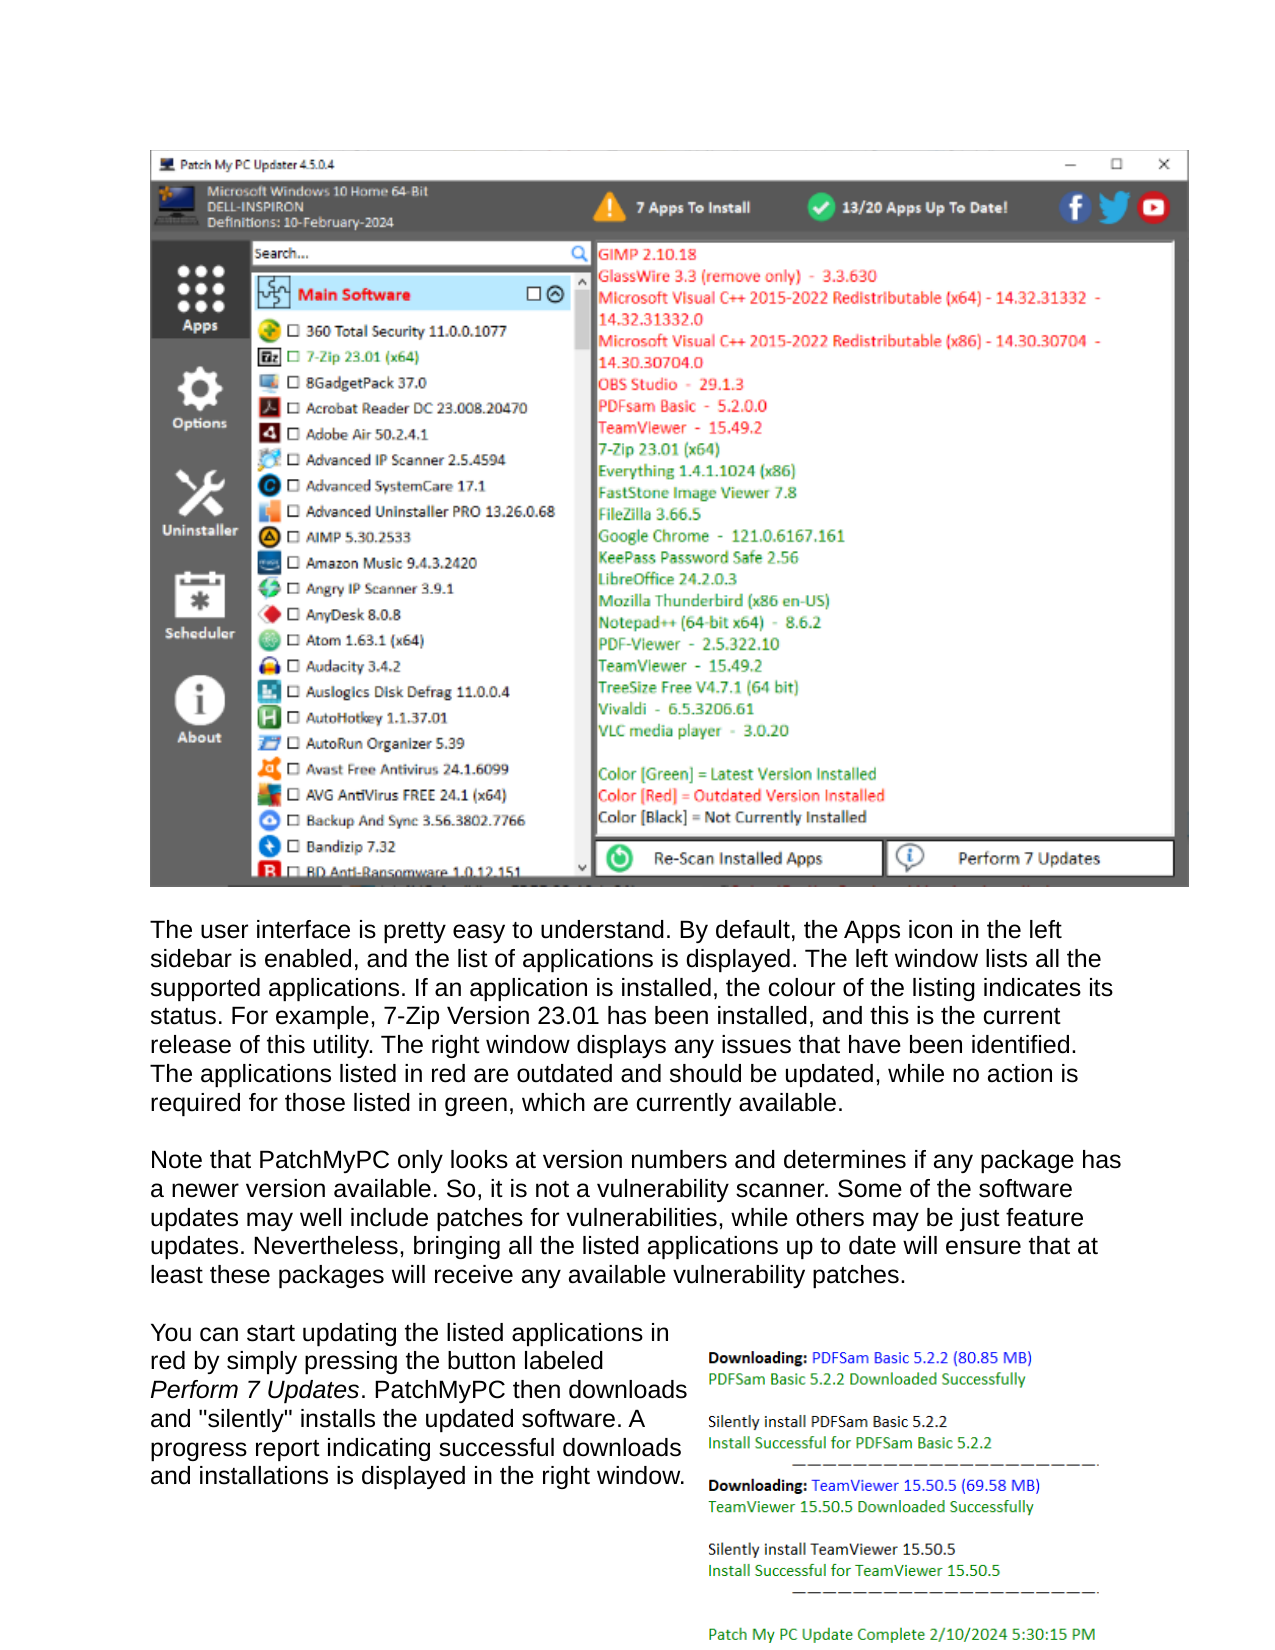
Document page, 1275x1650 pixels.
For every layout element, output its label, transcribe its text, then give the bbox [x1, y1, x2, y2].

picture [150, 150, 1189, 887]
text Note that PatchMyPC only looks at version numbers and determines if any package has a newer version available. So, it is not a vulnerability scanner. Some of the software updates may well include patches for vulnerabilities, while others may be just feature updates. Nevertheless, bringing all the listed applications up to date will ensure that at least these packages will receive any available vulnerability patches. [150, 1145, 1125, 1289]
text The user interface is pretty easy to understand. By default, the Apps icon in the left sidebar is enabled, and the list of applications is displayed. The left window lists all the supported applications. If an application is installed, the colour of the listing indicates its status. For example, 7-Zip Version 23.01 has been installed, and this is the current release of this utility. The right window displays any issues that have been identified. The applications listed in red are outdated and should be updated, while no action is required for those listed in green, which are currently available. [150, 915, 1125, 1116]
picture [708, 1342, 1099, 1646]
text You can start updating the listed applications in red by simply pressing the button labeled Perform 7 Updates. PatchMyPC then downloads and "silently" installs the updated software. A progress report indicating successful downloads and installations is displayed in the right window. [150, 1318, 1125, 1490]
